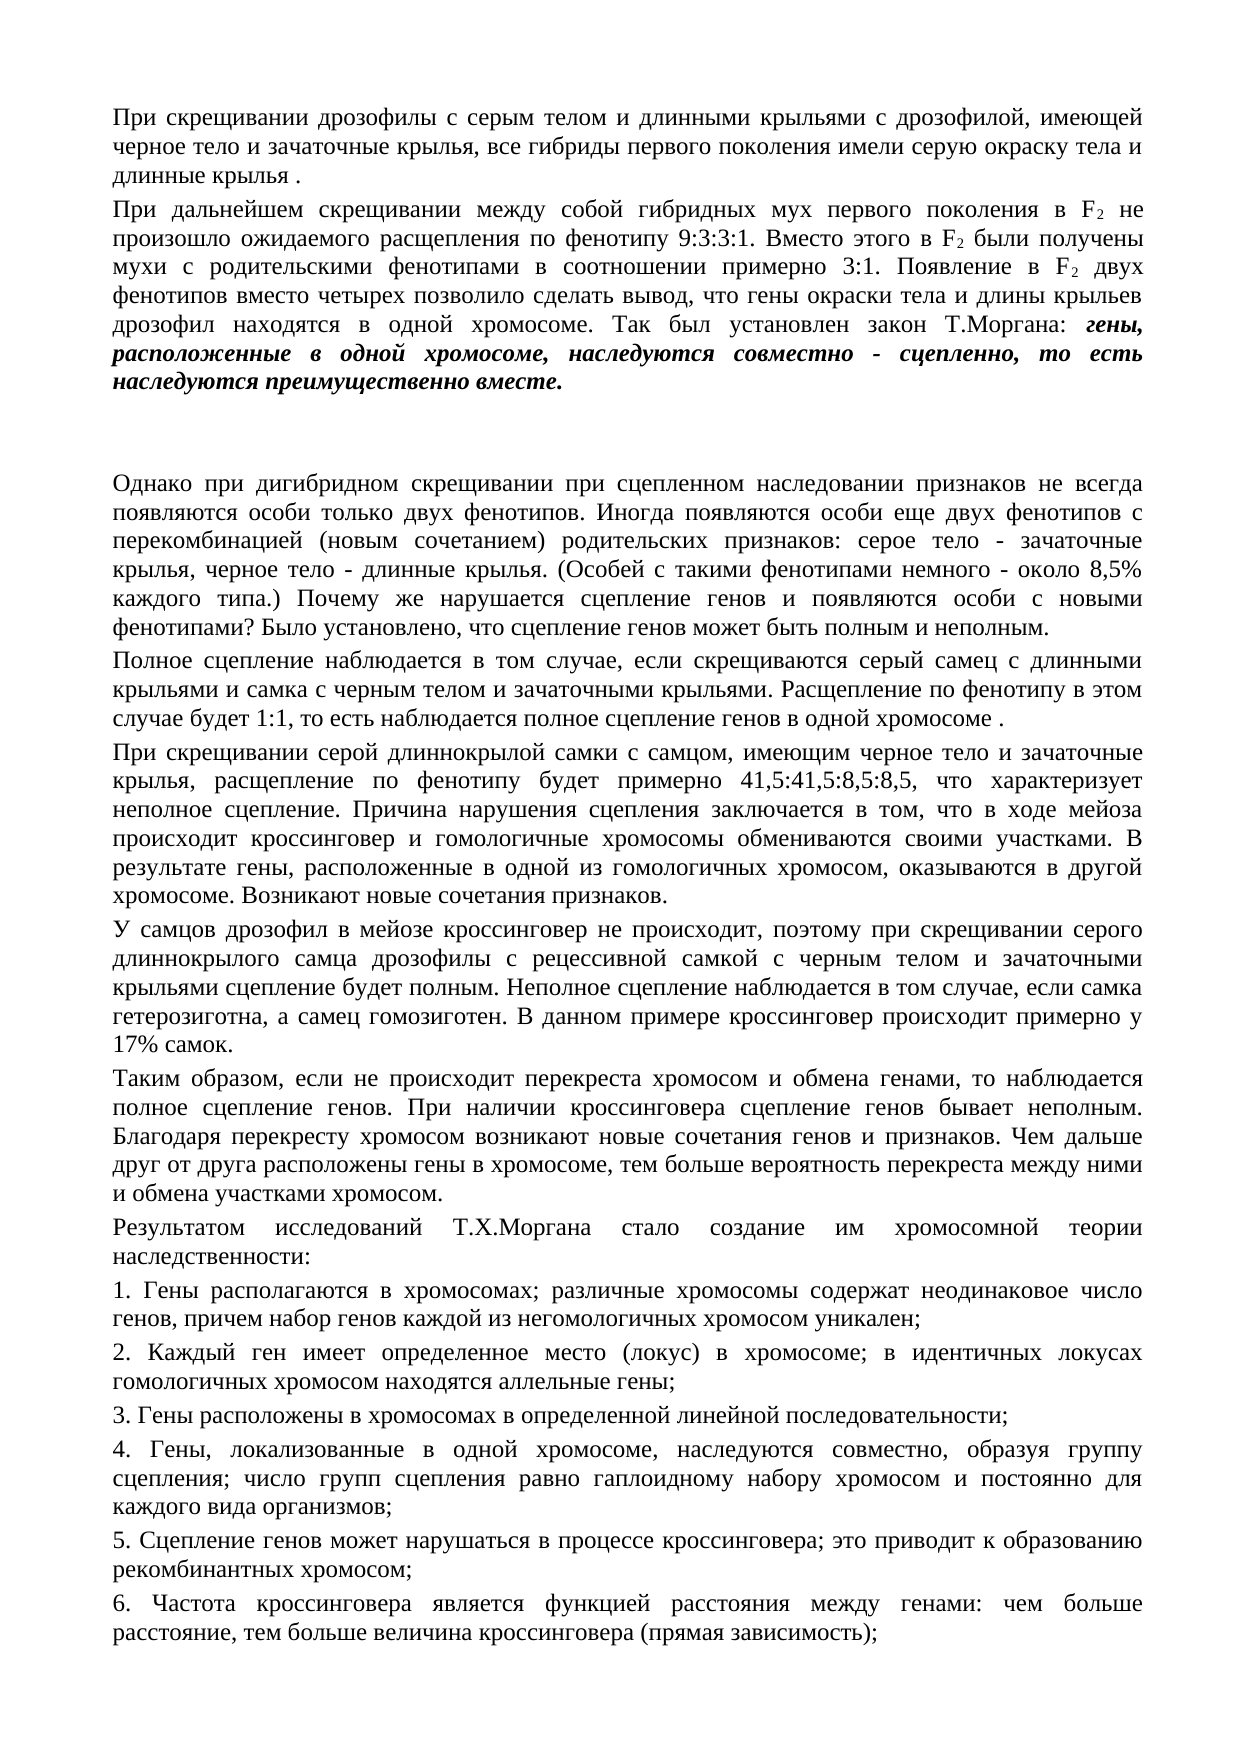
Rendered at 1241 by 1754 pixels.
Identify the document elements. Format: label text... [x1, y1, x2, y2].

text 2. Каждый ген имеет определенное место (локус) в хромосоме; в идентичных локусах гомологичных хромосом находятся аллельные гены; [112, 1337, 1144, 1395]
text При скрещивании серой длиннокрылой самки с самцом, имеющим черное тело и зачаточные крылья, расщепление по фенотипу будет примерно 41,5:41,5:8,5:8,5, что характеризует неполное сцепление. Причина нарушения сцепления заключается в том, что в ходе мейоза происходит кроссинговер и гомологичные хромосомы обмениваются своими участками. В результате гены, расположенные в одной из гомологичных хромосом, оказываются в другой хромосоме. Возникают новые сочетания признаков. [112, 737, 1144, 909]
text При дальнейшем скрещивании между собой гибридных мух первого поколения в F2 не произошло ожидаемого расщепления по фенотипу 9:3:3:1. Вместо этого в F2 были получены мухи с родительскими фенотипами в соотношении примерно 3:1. Появление в F2 двух фенотипов вместо четырех позволило сделать вывод, что гены окраски тела и длины крыльев дрозофил находятся в одной хромосоме. Так был установлен закон Т.Моргана: гены, расположенные в одной хромосоме, наследуются совместно - сцепленно, то есть наследуются преимущественно вместе. [112, 194, 1144, 395]
text У самцов дрозофил в мейозе кроссинговер не происходит, поэтому при скрещивании серого длиннокрылого самца дрозофилы с рецессивной самкой с черным телом и зачаточными крыльями сцепление будет полным. Неполное сцепление наблюдается в том случае, если самка гетерозиготна, а самец гомозиготен. В данном примере кроссинговер происходит примерно у 17% самок. [112, 914, 1144, 1058]
text 5. Сцепление генов может нарушаться в процессе кроссинговера; это приводит к образованию рекомбинантных хромосом; [112, 1525, 1144, 1583]
text Таким образом, если не происходит перекреста хромосом и обмена генами, то наблюдается полное сцепление генов. При наличии кроссинговера сцепление генов бывает неполным. Благодаря перекресту хромосом возникают новые сочетания генов и признаков. Чем дальше друг от друга расположены гены в хромосоме, тем больше вероятность перекреста между ними и обмена участками хромосом. [112, 1063, 1144, 1207]
text 4. Гены, локализованные в одной хромосоме, наследуются совместно, образуя группу сцепления; число групп сцепления равно гаплоидному набору хромосом и постоянно для каждого вида организмов; [112, 1434, 1144, 1520]
text Результатом исследований Т.Х.Моргана стало создание им хромосомной теории наследственности: [112, 1212, 1144, 1270]
text 6. Частота кроссинговера является функцией расстояния между генами: чем больше расстояние, тем больше величина кроссинговера (прямая зависимость); [112, 1588, 1144, 1645]
text Однако при дигибридном скрещивании при сцепленном наследовании признаков не всегда появляются особи только двух фенотипов. Иногда появляются особи еще двух фенотипов с перекомбинацией (новым сочетанием) родительских признаков: серое тело - зачаточные крылья, черное тело - длинные крылья. (Особей с такими фенотипами немного - около 8,5% каждого типа.) Почему же нарушается сцепление генов и появляются особи с новыми фенотипами? Было установлено, что сцепление генов может быть полным и неполным. [112, 468, 1144, 640]
text При скрещивании дрозофилы с серым телом и длинными крыльями с дрозофилой, имеющей черное тело и зачаточные крылья, все гибриды первого поколения имели серую окраску тела и длинные крылья . [112, 102, 1144, 189]
text Полное сцепление наблюдается в том случае, если скрещиваются серый самец с длинными крыльями и самка с черным телом и зачаточными крыльями. Расщепление по фенотипу в этом случае будет 1:1, то есть наблюдается полное сцепление генов в одной хромосоме . [112, 646, 1144, 732]
text 1. Гены располагаются в хромосомах; различные хромосомы содержат неодинаковое число генов, причем набор генов каждой из негомологичных хромосом уникален; [112, 1275, 1144, 1332]
text 3. Гены расположены в хромосомах в определенной линейной последовательности; [112, 1400, 1144, 1429]
